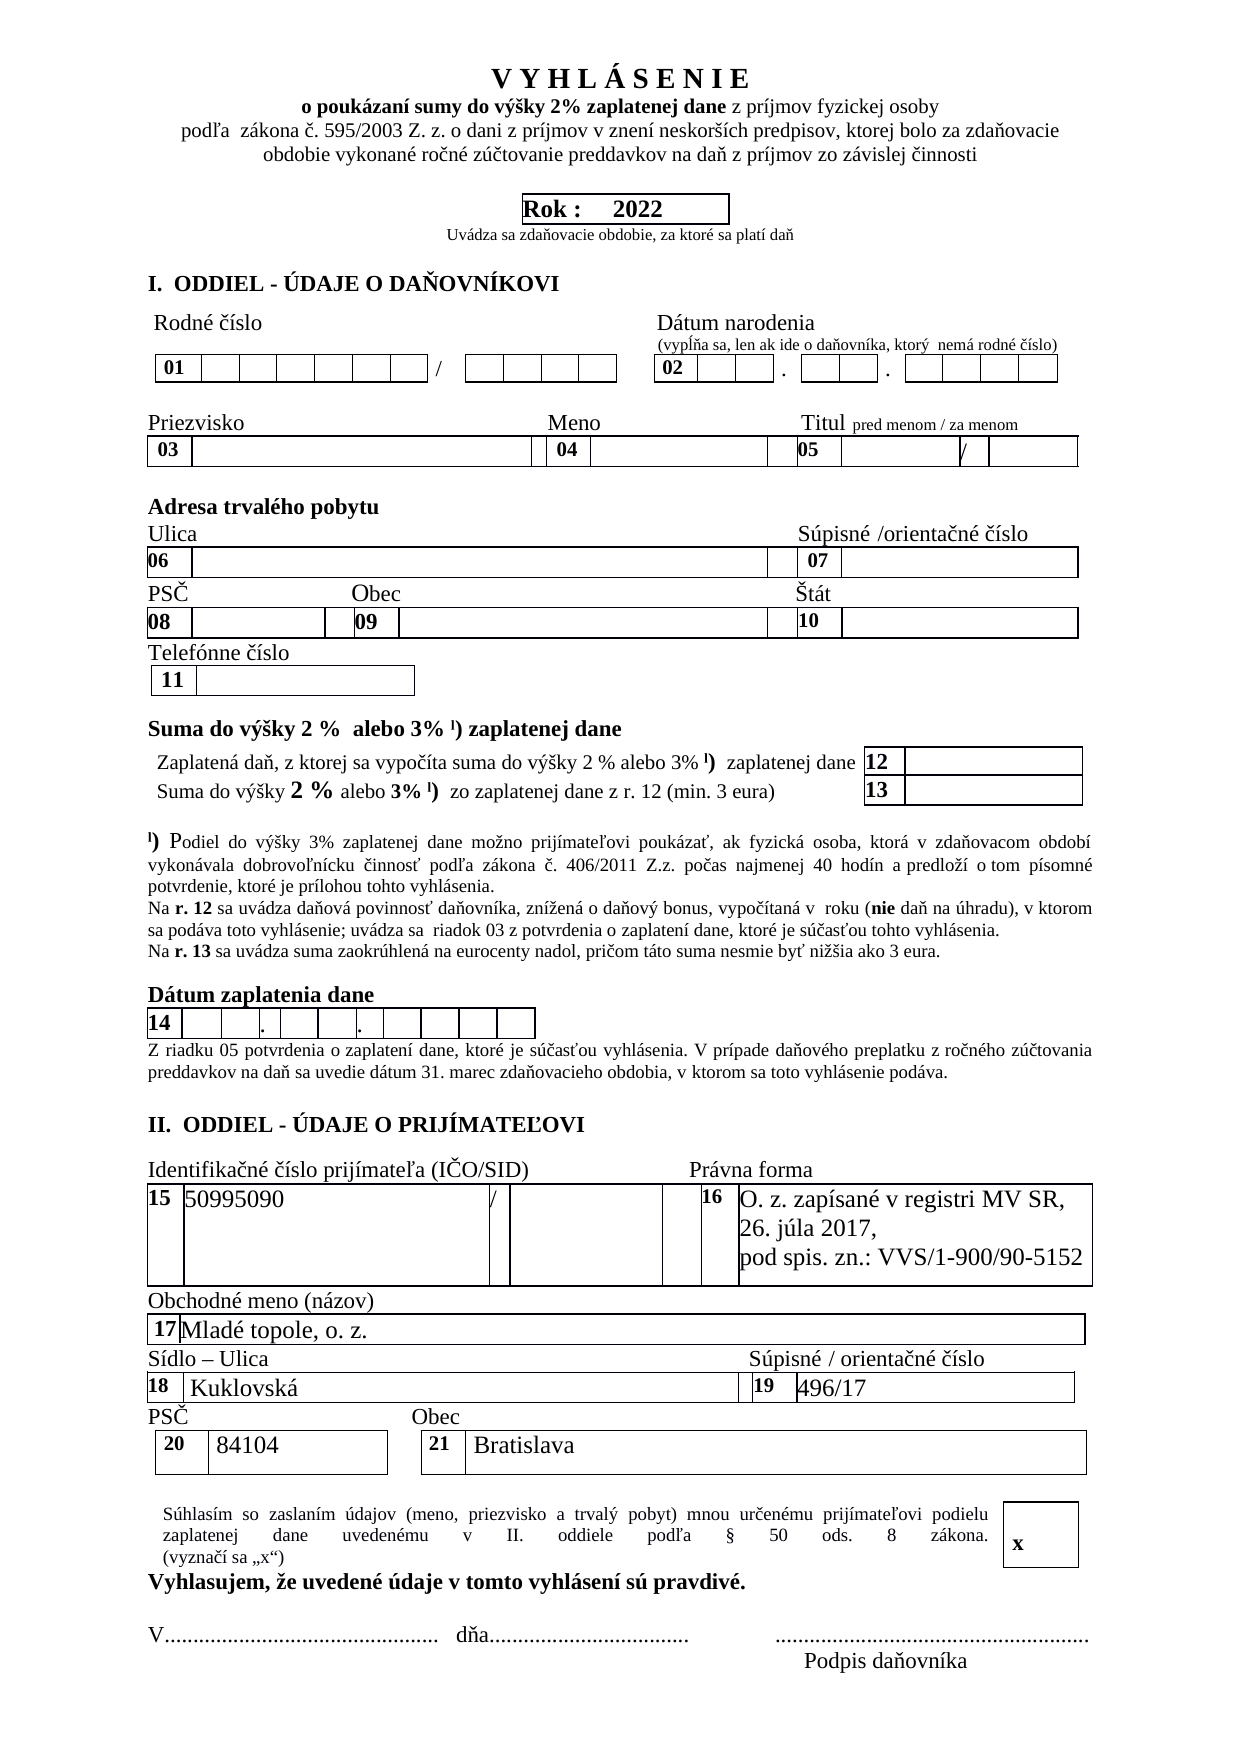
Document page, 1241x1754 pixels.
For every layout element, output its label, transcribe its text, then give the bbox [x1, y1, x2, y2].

text Podpis daňovníka [148, 1647, 1092, 1673]
table_header [736, 355, 773, 381]
text o poukázaní sumy do výšky 2% zaplatenej dane z príjmov fyzickej osoby [148, 94, 1092, 118]
table_header . [260, 1009, 280, 1037]
table_header [400, 608, 767, 637]
table_header 14 [148, 1009, 181, 1037]
table_header [504, 355, 541, 381]
table_cell Suma do výšky 2 % alebo 3% ˡ) zo zaplatenej dane z r. 12 (min. 3 eura) [152, 774, 864, 804]
table_header [617, 354, 654, 381]
table_header 50995090 [185, 1185, 489, 1285]
table_cell [906, 776, 1082, 804]
text Z riadku 05 potvrdenia o zaplatení dane, ktoré je súčasťou vyhlásenia. V prípade daňového preplatku z ročného zúčtovania preddavkov na daň sa uvedie dátum 31. marec zdaňovacieho obdobia, v ktorom sa toto vyhlásenie podáva. [148, 1039, 1092, 1082]
table_header 08 [148, 608, 191, 637]
text (vypĺňa sa, len ak ide o daňovníka, ktorý nemá rodné číslo) [148, 335, 1092, 354]
table_header x [1004, 1503, 1078, 1567]
table_header [384, 1009, 420, 1037]
table_header [542, 355, 578, 381]
table_header [193, 548, 767, 576]
text Suma do výšky 2 % alebo 3% ˡ) zaplatenej dane [148, 715, 1092, 741]
table_header O. z. zapísané v registri MV SR, 26. júla 2017, pod spis. zn.: VVS/1-900/90-5152 [740, 1185, 1092, 1285]
table_header 04 [547, 437, 590, 466]
table_header 01 [156, 355, 201, 381]
table_header [281, 1009, 317, 1037]
table_header . [878, 354, 905, 381]
text I. ODDIEL - ÚDAJE O DAŇOVNÍKOVI [148, 270, 1092, 297]
text Ulica Súpisné /orientačné číslo [148, 520, 1092, 546]
table_header / [961, 437, 988, 466]
table_header [802, 355, 839, 381]
table_header 18 [148, 1373, 183, 1402]
table_header [511, 1185, 662, 1285]
table_header / [490, 1185, 509, 1285]
table_header 07 [798, 548, 841, 576]
table_header [202, 355, 239, 381]
table_header [843, 608, 1077, 637]
table_header [842, 548, 1077, 576]
table_header Bratislava [466, 1431, 1086, 1474]
table_header [183, 1009, 221, 1037]
table_header [990, 437, 1077, 466]
table_header 15 [148, 1185, 183, 1285]
table_header [663, 1185, 701, 1285]
table_header [768, 548, 797, 576]
text Vyhlasujem, že uvedené údaje v tomto vyhlásení sú pravdivé. [148, 1568, 1092, 1594]
table_header 02 [655, 355, 697, 381]
table_header 05 [798, 437, 841, 466]
text Uvádza sa zdaňovacie obdobie, za ktoré sa platí daň [148, 225, 1092, 244]
table_header [532, 437, 546, 466]
table_header [1019, 355, 1057, 381]
table_header [460, 1009, 496, 1037]
text Na r. 13 sa uvádza suma zaokrúhlená na eurocenty nadol, pričom táto suma nesmie byť nižšia ako 3 eura. [148, 940, 1092, 962]
table_header [326, 608, 354, 637]
table_header [498, 1009, 534, 1037]
table_header [739, 1373, 752, 1402]
text PSČ Obec Štát [148, 578, 1092, 607]
table_cell 13 [865, 776, 904, 804]
table_header . [357, 1009, 383, 1037]
table_header [842, 437, 959, 466]
text podľa zákona č. 595/2003 Z. z. o dani z príjmov v znení neskorších predpisov, ktorej bolo za zdaňovacie obdobie vykonané ročné zúčtovanie preddavkov na daň z príjmov zo závislej činnosti [148, 118, 1092, 166]
table_header [422, 1009, 458, 1037]
table_header 16 [702, 1185, 738, 1285]
table_header [466, 355, 503, 381]
table_header [197, 666, 414, 695]
table_header 03 [148, 437, 191, 466]
table_header Kuklovská [184, 1373, 738, 1402]
table_header [353, 355, 390, 381]
table_header [277, 355, 314, 381]
table_header [579, 355, 616, 381]
table_header 09 [355, 608, 398, 637]
text Dátum zaplatenia dane [148, 981, 1092, 1007]
table_header [768, 608, 797, 637]
table_header [388, 1430, 421, 1474]
table_header 20 [156, 1431, 208, 1474]
text Priezvisko Meno Titul pred menom / za menom [148, 409, 1092, 435]
table_header 496/17 [798, 1373, 1074, 1402]
table_header [193, 437, 531, 466]
table_header [698, 355, 735, 381]
text II. ODDIEL - ÚDAJE O PRIJÍMATEĽOVI [148, 1111, 1092, 1137]
text Sídlo – Ulica Súpisné / orientačné číslo [148, 1345, 1092, 1371]
text ˡ) Podiel do výšky 3% zaplatenej dane možno prijímateľovi poukázať, ak fyzická osoba, ktorá v zdaňovacom období vykonávala dobrovoľnícku činnosť podľa zákona č. 406/2011 Z.z. počas najmenej 40 hodín a predloží o tom písomné potvrdenie, ktoré je prílohou tohto vyhlásenia. [148, 827, 1092, 897]
text Adresa trvalého pobytu [148, 493, 1092, 520]
table_header [193, 608, 324, 637]
text PSČ Obec [148, 1403, 1092, 1429]
table_header [840, 355, 877, 381]
table_header [240, 355, 276, 381]
text Telefónne číslo [148, 639, 1092, 665]
text Rodné číslo Dátum narodenia [148, 308, 1092, 335]
table_header [943, 355, 980, 381]
table_header [315, 355, 352, 381]
table_header [906, 748, 1082, 774]
table_header 19 [753, 1373, 796, 1402]
table_header Zaplatená daň, z ktorej sa vypočíta suma do výšky 2 % alebo 3% ˡ) zaplatenej dane [152, 746, 864, 774]
table_header [768, 437, 797, 466]
table_header [391, 355, 427, 381]
table_header [981, 355, 1018, 381]
text V................................................ dňa................................... ....................................................... [148, 1621, 1092, 1647]
text Na r. 12 sa uvádza daňová povinnosť daňovníka, znížená o daňový bonus, vypočítaná v roku (nie daň na úhradu), v ktorom sa podáva toto vyhlásenie; uvádza sa riadok 03 z potvrdenia o zaplatení dane, ktoré je súčasťou tohto vyhlásenia. [148, 897, 1092, 940]
table_header [906, 355, 942, 381]
text Identifikačné číslo prijímateľa (IČO/SID) Právna forma [148, 1156, 1092, 1183]
table_header [319, 1009, 356, 1037]
table_header 10 [798, 608, 841, 637]
table_header [591, 437, 767, 466]
table_header 11 [152, 666, 196, 695]
table_header / [428, 354, 465, 381]
text Obchodné meno (názov) [148, 1287, 1092, 1313]
table_header Mladé topole, o. z. [181, 1315, 1084, 1343]
text V Y H L Á S E N I E [148, 61, 1092, 94]
table_header 21 [422, 1431, 465, 1474]
table_header 84104 [209, 1431, 387, 1474]
table_header [222, 1009, 259, 1037]
table_header 17 [148, 1315, 179, 1343]
table_header . [774, 354, 801, 381]
table_header Súhlasím so zaslaním údajov (meno, priezvisko a trvalý pobyt) mnou určenému prijímateľovi podielu zaplatenej dane uvedenému v II. oddiele podľa § 50 ods. 8 zákona. (vyznačí sa „x“) [148, 1501, 1003, 1567]
table_header 12 [865, 748, 904, 774]
table_header Rok : 2022 [523, 195, 728, 223]
table_header 06 [148, 548, 191, 576]
